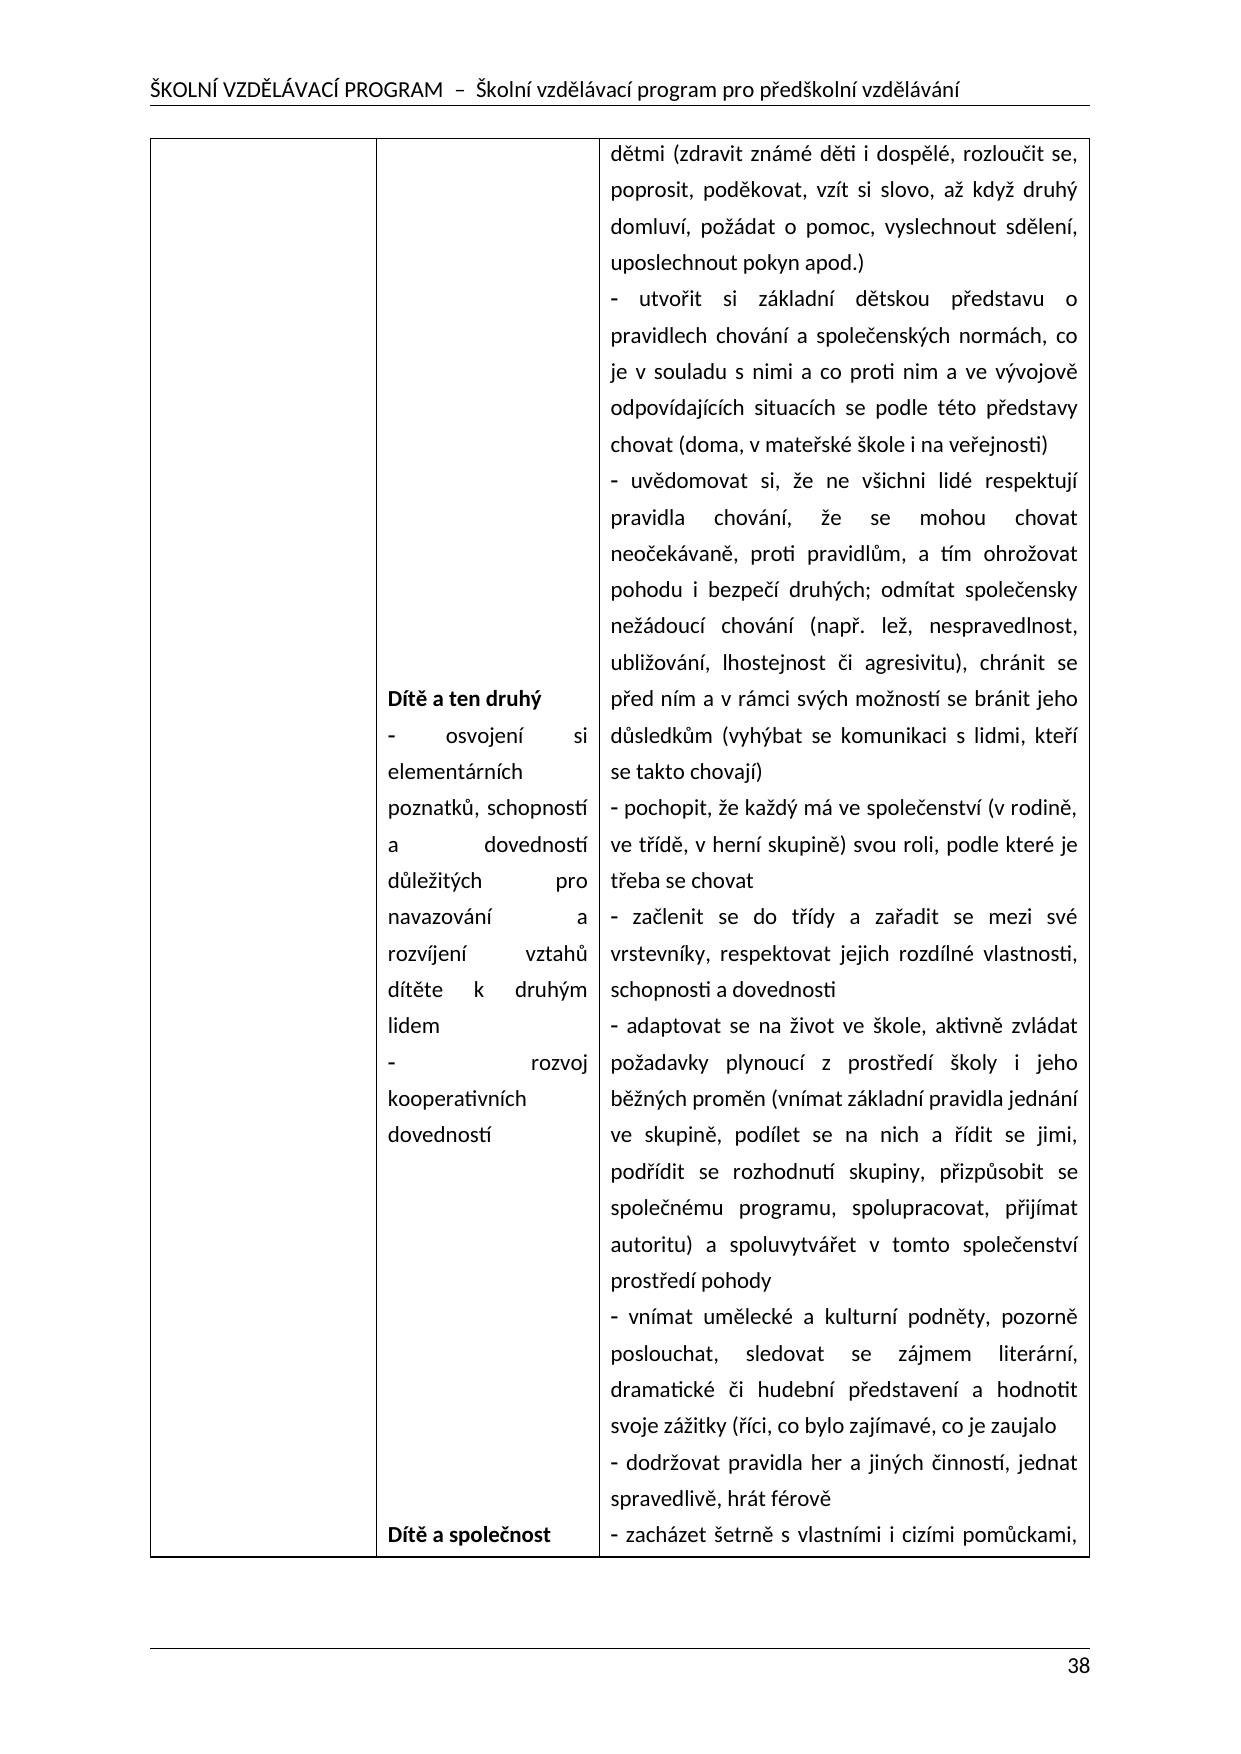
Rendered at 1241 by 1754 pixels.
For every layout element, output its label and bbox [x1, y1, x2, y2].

table_header [151, 139, 376, 1556]
table_header [377, 139, 599, 1556]
table_header [600, 139, 1089, 1556]
